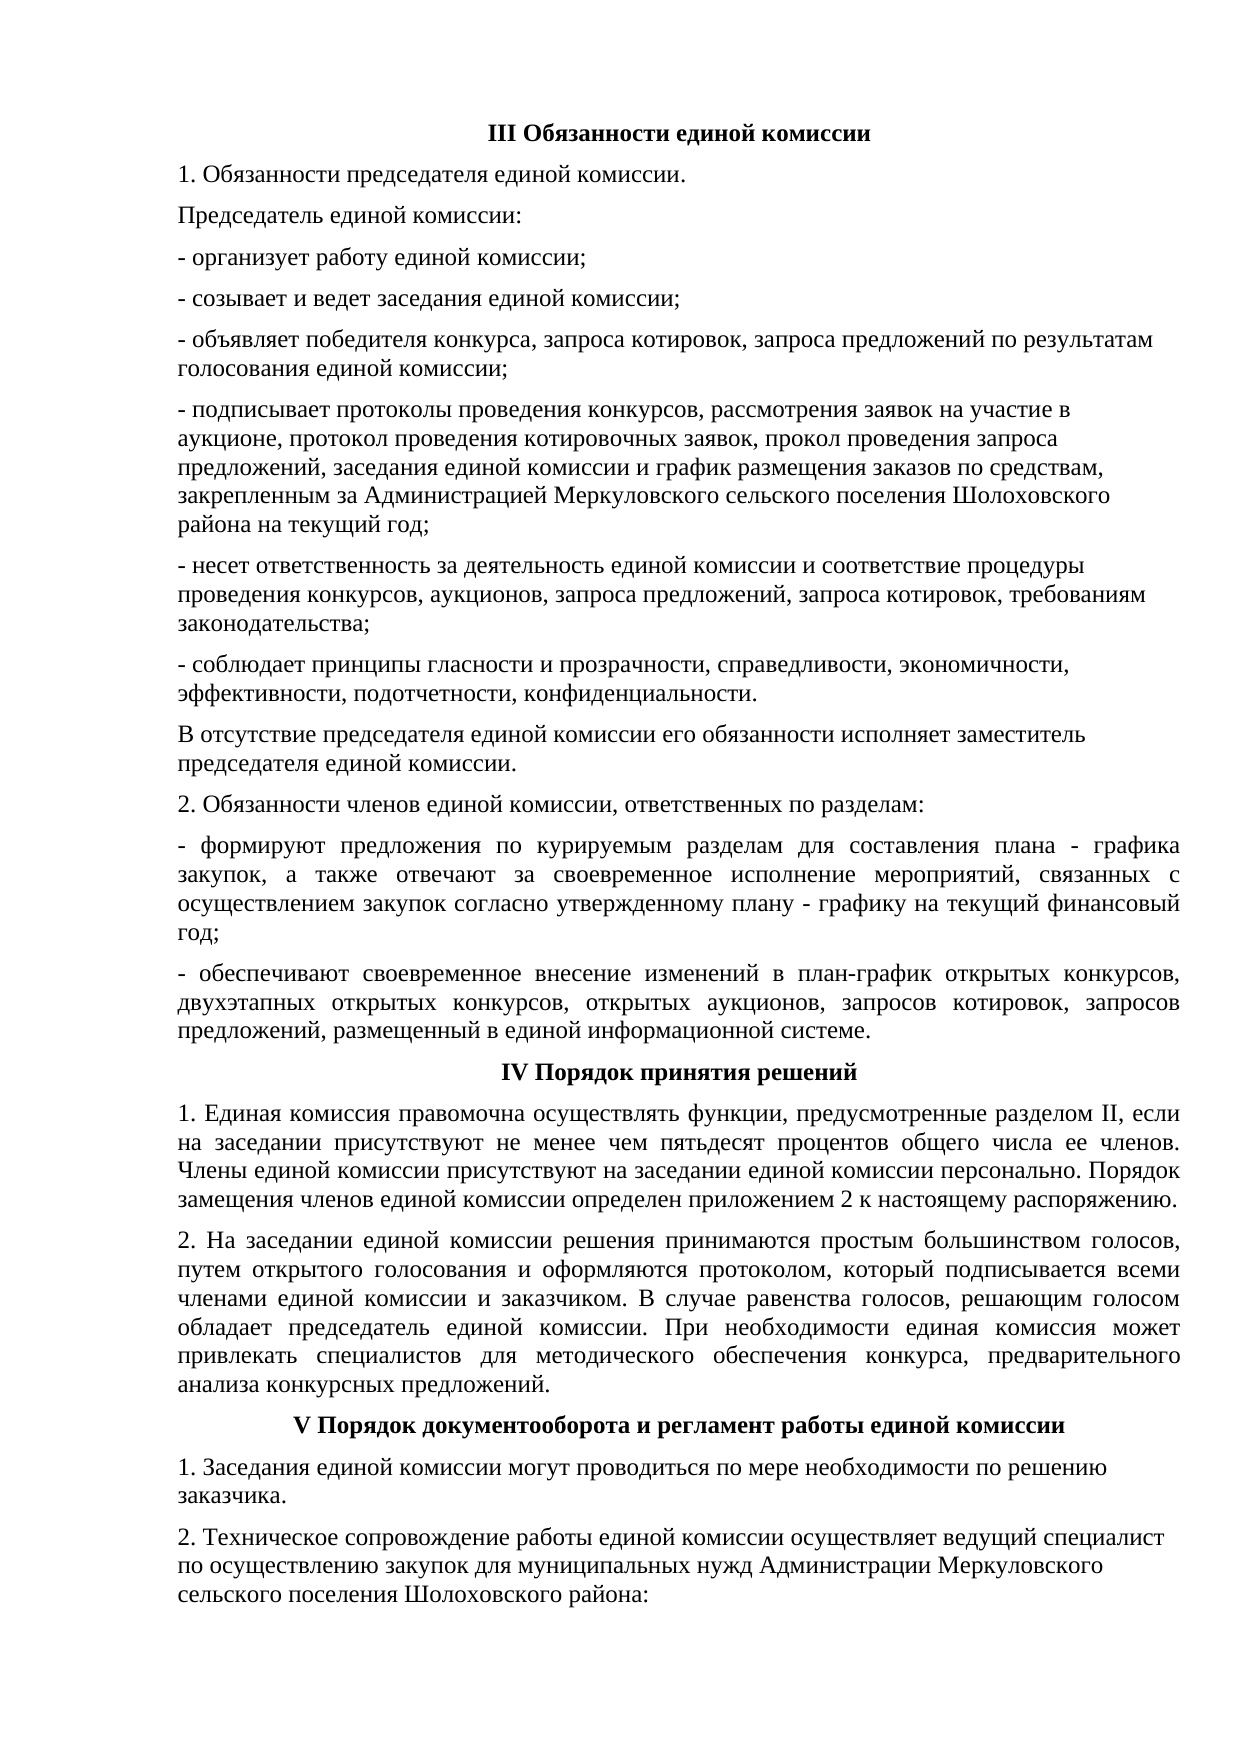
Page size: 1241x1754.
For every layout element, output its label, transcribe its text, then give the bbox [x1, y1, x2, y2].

text В отсутствие председателя единой комиссии его обязанности исполняет заместитель председателя единой комиссии. [177, 719, 1181, 777]
text 1. Единая комиссия правомочна осуществлять функции, предусмотренные разделом II, если на заседании присутствуют не менее чем пятьдесят процентов общего числа ее членов. Члены единой комиссии присутствуют на заседании единой комиссии персонально. Порядок замещения членов единой комиссии определен приложением 2 к настоящему распоряжению. [177, 1098, 1181, 1213]
text -​ созывает и ведет заседания единой комиссии; [177, 283, 1181, 312]
text Председатель единой комиссии: [177, 201, 1181, 229]
text III Обязанности единой комиссии [177, 118, 1181, 147]
text IV Порядок принятия решений [177, 1057, 1181, 1086]
text -​ подписывает протоколы проведения конкурсов, рассмотрения заявок на участие в аукционе, протокол проведения котировочных заявок, прокол проведения запроса предложений, заседания единой комиссии и график размещения заказов по средствам, закрепленным за Администрацией Меркуловского сельского поселения Шолоховского района на текущий год; [177, 394, 1181, 538]
text 2. На заседании единой комиссии решения принимаются простым большинством голосов, путем открытого голосования и оформляются протоколом, который подписывается всеми членами единой комиссии и заказчиком. В случае равенства голосов, решающим голосом обладает председатель единой комиссии. При необходимости единая комиссия может привлекать специалистов для методического обеспечения конкурса, предварительного анализа конкурсных предложений. [177, 1226, 1181, 1398]
text 1. Обязанности председателя единой комиссии. [177, 159, 1181, 188]
text - обеспечивают своевременное внесение изменений в план-график открытых конкурсов, двухэтапных открытых конкурсов, открытых аукционов, запросов котировок, запросов предложений, размещенный в единой информационной системе. [177, 958, 1181, 1044]
text V Порядок документооборота и регламент работы единой комиссии [177, 1411, 1181, 1439]
text - формируют предложения по курируемым разделам для составления плана - графика закупок, а также отвечают за своевременное исполнение мероприятий, связанных с осуществлением закупок согласно утвержденному плану - графику на текущий финансовый год; [177, 831, 1181, 946]
text 2. Обязанности членов единой комиссии, ответственных по разделам: [177, 789, 1181, 818]
text 1. Заседания единой комиссии могут проводиться по мере необходимости по решению заказчика. [177, 1452, 1181, 1509]
text -​ организует работу единой комиссии; [177, 242, 1181, 271]
text -​ объявляет победителя конкурса, запроса котировок, запроса предложений по результатам голосования единой комиссии; [177, 324, 1181, 382]
text -​ несет ответственность за деятельность единой комиссии и соответствие процедуры проведения конкурсов, аукционов, запроса предложений, запроса котировок, требованиям законодательства; [177, 551, 1181, 637]
text 2. Техническое сопровождение работы единой комиссии осуществляет ведущий специалист по осуществлению закупок для муниципальных нужд Администрации Меркуловского сельского поселения Шолоховского района: [177, 1522, 1181, 1608]
text -​ соблюдает принципы гласности и прозрачности, справедливости, экономичности, эффективности, подотчетности, конфиденциальности. [177, 649, 1181, 707]
